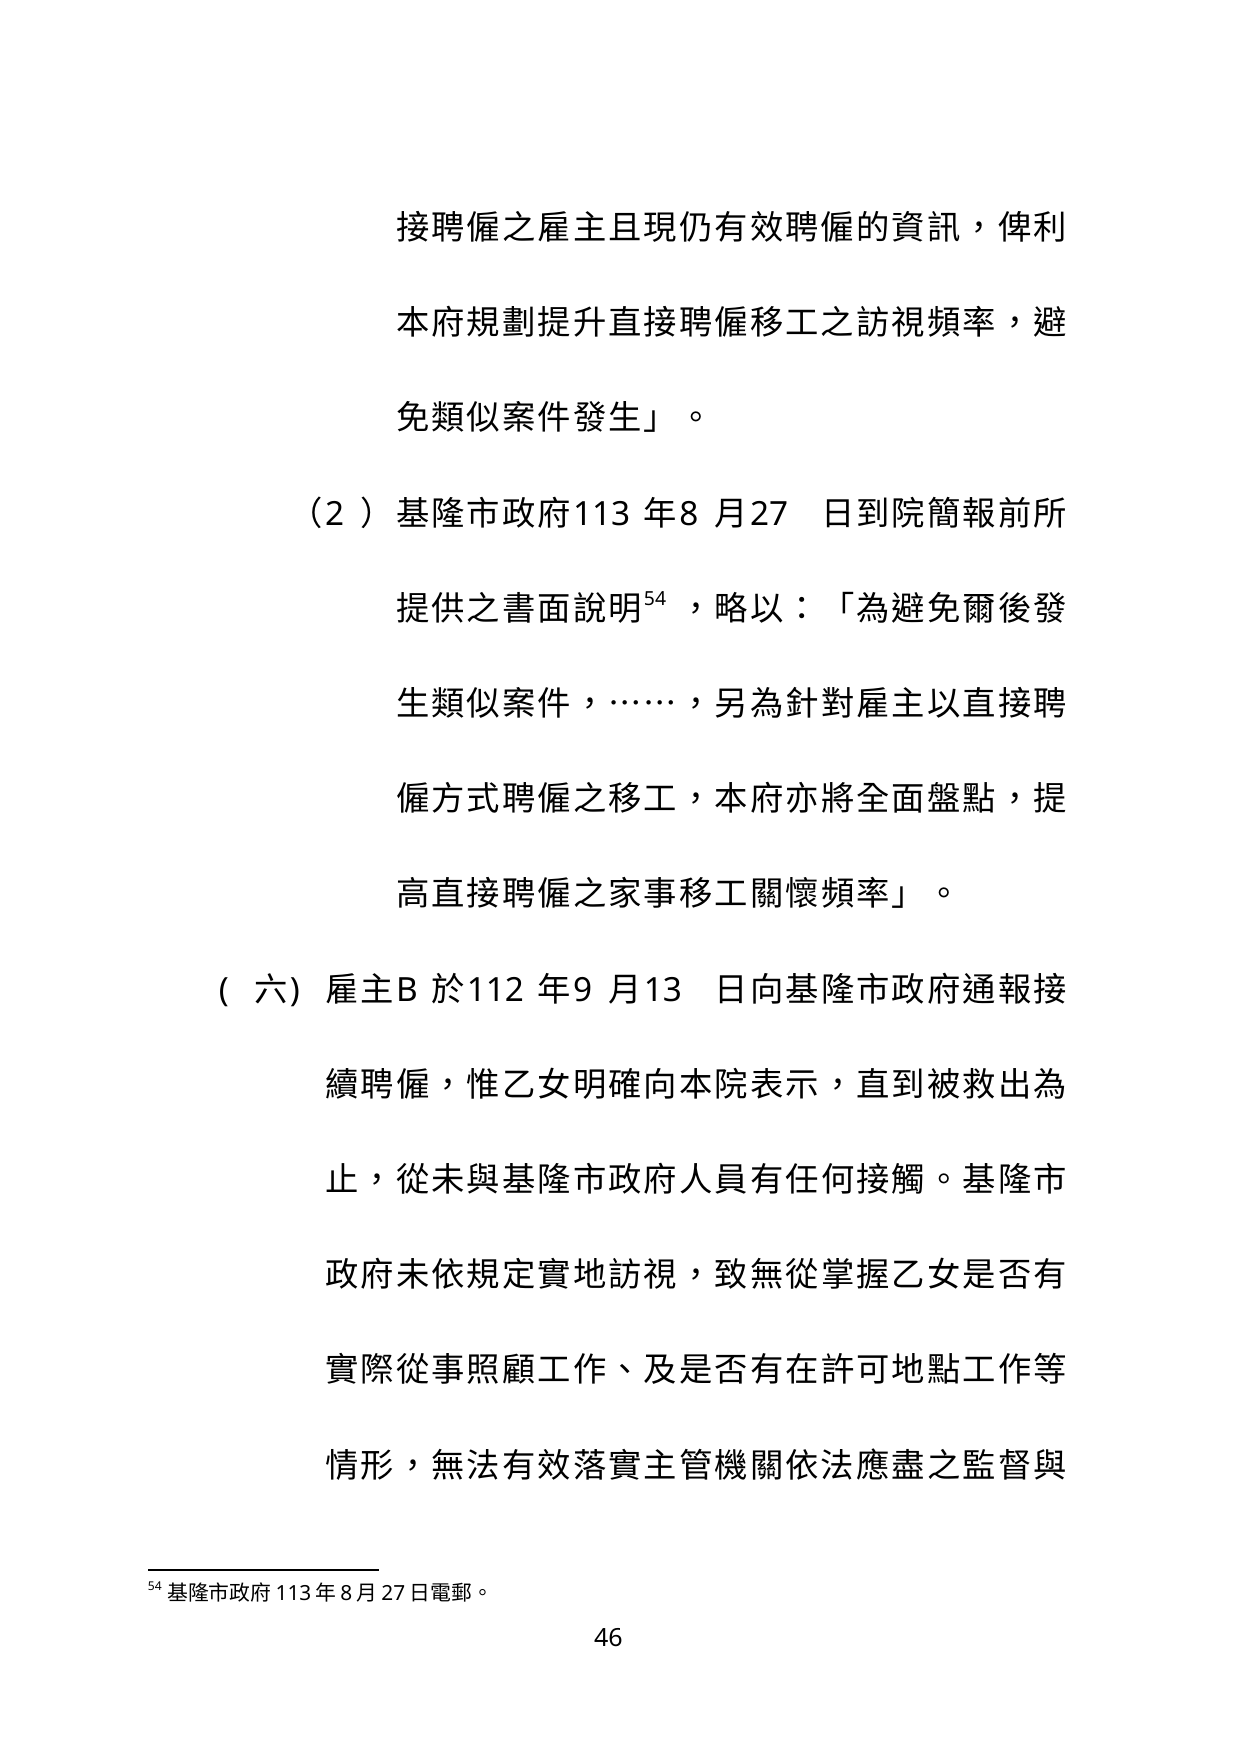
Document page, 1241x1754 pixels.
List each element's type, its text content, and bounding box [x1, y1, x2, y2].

subtitle 雇主B於112年9月13日向基隆市政府通報接續聘僱，惟乙女明確向本院表示，直到被救出為止，從未與基隆市政府人員有任何接觸。基隆市政府未依規定實地訪視，致無從掌握乙女是否有實際從事照顧工作、及是否有在許可地點工作等情形，無法有效落實主管機關依法應盡之監督與查處職責。 [219, 939, 1069, 1510]
subtitle 基隆市政府113年8月27日到院簡報前所提供之書面說明，略以：「為避免爾後發生類似案件，……，另為針對雇主以直接聘僱方式聘僱之移工，本府亦將全面盤點，提高直接聘僱之家事移工關懷頻率」。 [272, 463, 1069, 939]
subtitle 基隆市政府於113年8月1日函勞動部，表示媒體揭露之移工曾由現任雇主之父親聘僱，……，現任雇主又以直接聘僱方式承接該移工，卻發生疑似不當對待之狀況。該府並稱：「建請貴部協助提供本市近3年內直接聘僱之雇主且現仍有效聘僱的資訊，俾利本府規劃提升直接聘僱移工之訪視頻率，避免類似案件發生」。 [272, 177, 1069, 463]
